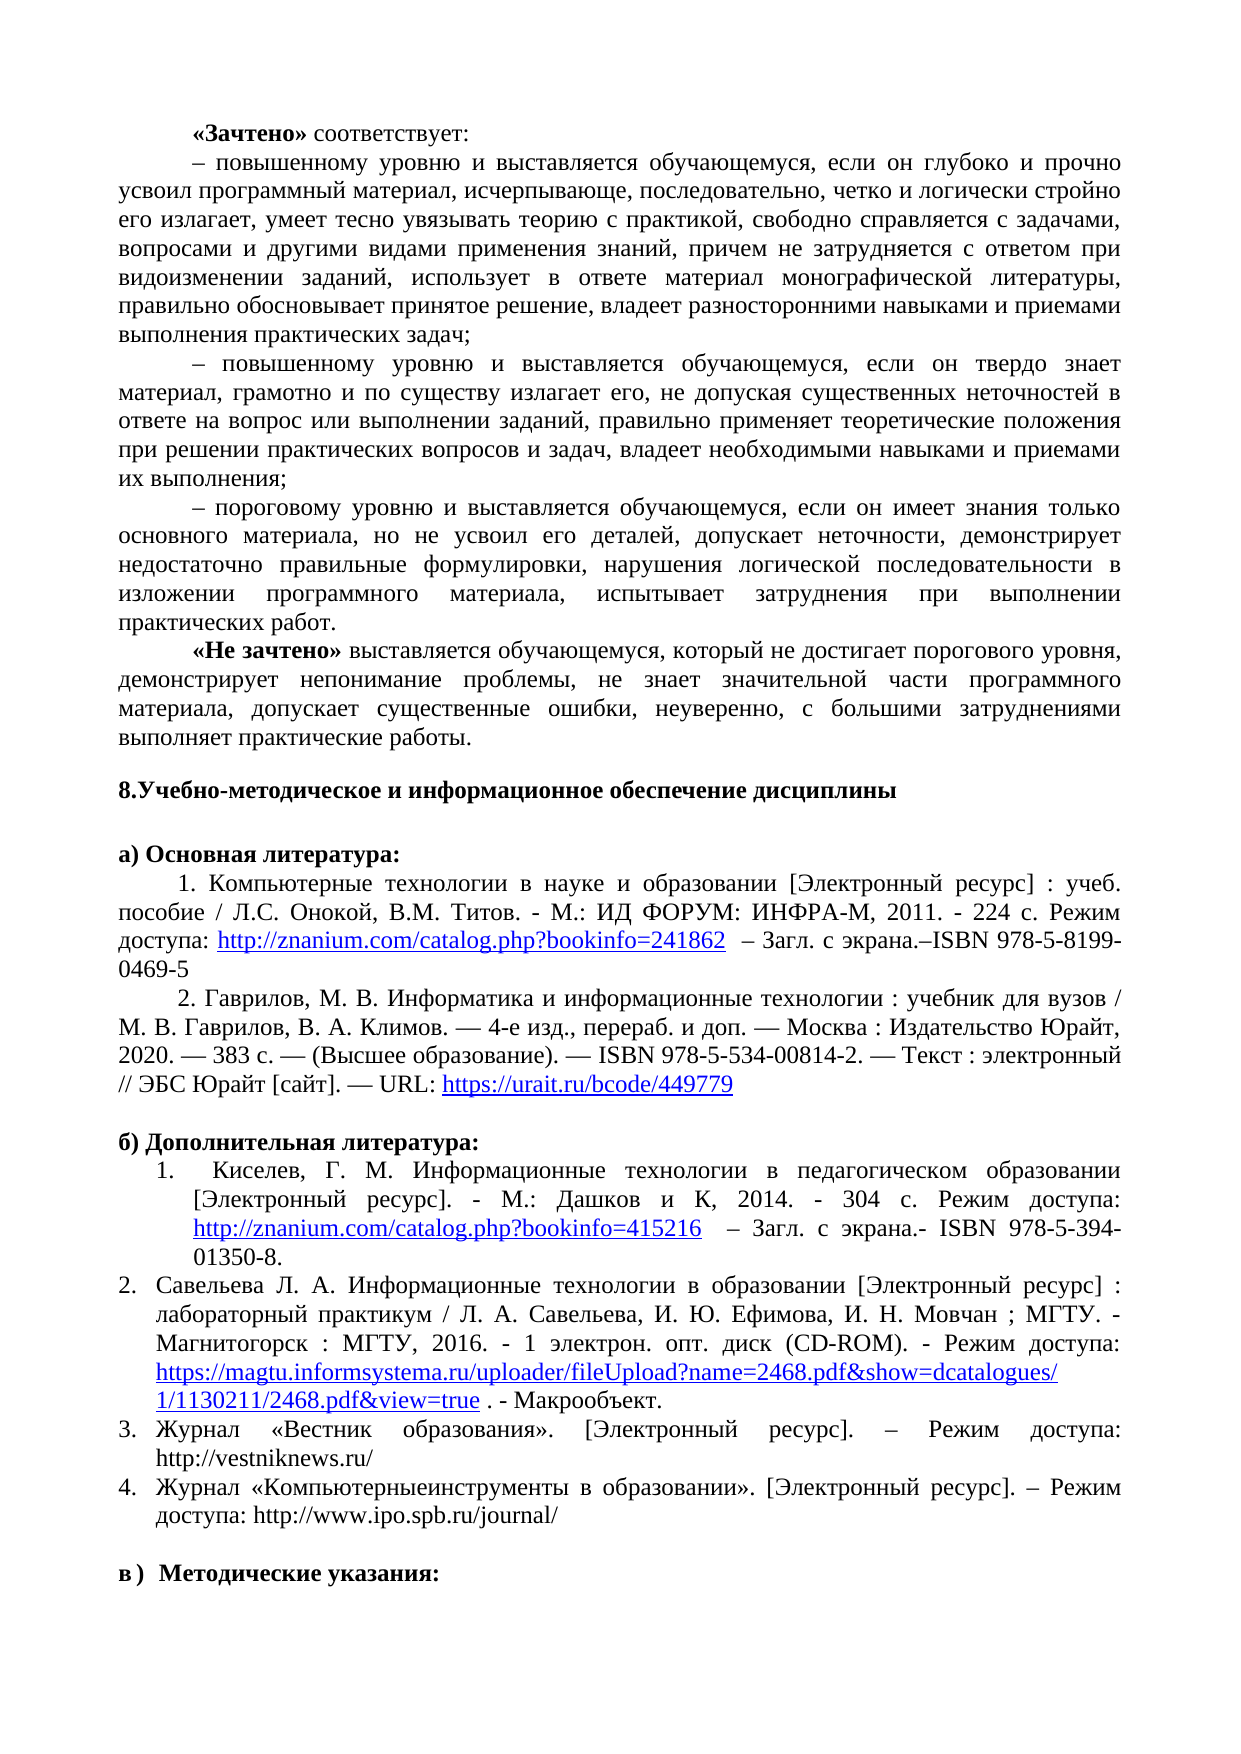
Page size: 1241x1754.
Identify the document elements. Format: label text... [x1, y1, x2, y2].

list Жуpнал «Компьютеpныеинстpументы в обpазовании». [Электронный ресурс]. – Режим доступа: http://www.ipo.spb.ru/journal/ [118, 1472, 1122, 1529]
list Савельева Л. А. Информационные технологии в образовании [Электронный ресурс] : лабораторный практикум / Л. А. Савельева, И. Ю. Ефимова, И. Н. Мовчан ; МГТУ. - Магнитогорск : МГТУ, 2016. - 1 электрон. опт. диск (CD-ROM). - Режим доступа: https://magtu.informsystema.ru/uploader/fileUpload?name=2468.pdf&show=dcatalogues/1/1130211/2468.pdf&view=true . - Макрообъект. [118, 1271, 1122, 1414]
text – повышенному уровню и выставляется обучающемуся, если он глубоко и прочно усвоил программный материал, исчерпывающе, последовательно, четко и логически стройно его излагает, умеет тесно увязывать теорию с практикой, свободно справляется с задачами, вопросами и другими видами применения знаний, причем не затрудняется с ответом при видоизменении заданий, использует в ответе материал монографической литературы, правильно обосновывает принятое решение, владеет разносторонними навыками и приемами выполнения практических задач; [118, 147, 1122, 348]
text б) Дополнительная литература: [118, 1127, 1122, 1156]
text – повышенному уровню и выставляется обучающемуся, если он твердо знает материал, грамотно и по существу излагает его, не допуская существенных неточностей в ответе на вопрос или выполнении заданий, правильно применяет теоретические положения при решении практических вопросов и задач, владеет необходимыми навыками и приемами их выполнения; [118, 348, 1122, 492]
text 2. Гаврилов, М. В. Информатика и информационные технологии : учебник для вузов / М. В. Гаврилов, В. А. Климов. — 4-е изд., перераб. и доп. — Москва : Издательство Юрайт, 2020. — 383 с. — (Высшее образование). — ISBN 978-5-534-00814-2. — Текст : электронный // ЭБС Юрайт [сайт]. — URL: https://urait.ru/bcode/449779 [118, 983, 1122, 1098]
text «Не зачтено» выставляется обучающемуся, который не достигает порогового уровня, демонстрирует непонимание проблемы, не знает значительной части программного материала, допускает существенные ошибки, неуверенно, с большими затруднениями выполняет практические работы. [118, 636, 1122, 751]
text – пороговому уровню и выставляется обучающемуся, если он имеет знания только основного материала, но не усвоил его деталей, допускает неточности, демонстрирует недостаточно правильные формулировки, нарушения логической последовательности в изложении программного материала, испытывает затруднения при выполнении практических работ. [118, 492, 1122, 636]
text в) Методические указания: [118, 1558, 1122, 1587]
text 1. Компьютерные технологии в науке и образовании [Электронный ресурс] : учеб. пособие / Л.С. Онокой, В.М. Титов. - М.: ИД ФОРУМ: ИНФРА-М, 2011. - 224 с. Режим доступа: http://znanium.com/catalog.php?bookinfo=241862 – Загл. с экрана.–ISBN 978-5-8199-0469-5 [118, 868, 1122, 983]
list Журнал «Вестник образования». [Электронный ресурс]. – Режим доступа: http://vestniknews.ru/ [118, 1414, 1122, 1472]
text «Зачтено» соответствует: [118, 118, 1122, 147]
subtitle 8.Учебно-методическое и информационное обеспечение дисциплины [118, 776, 1122, 804]
list Киселев, Г. М. Информационные технологии в педагогическом образовании [Электронный ресурс]. - М.: Дашков и К, 2014. - 304 с. Режим доступа: http://znanium.com/catalog.php?bookinfo=415216 – Загл. с экрана.- ISBN 978-5-394-01350-8. [156, 1156, 1122, 1271]
text а) Основная литература: [118, 839, 1122, 868]
